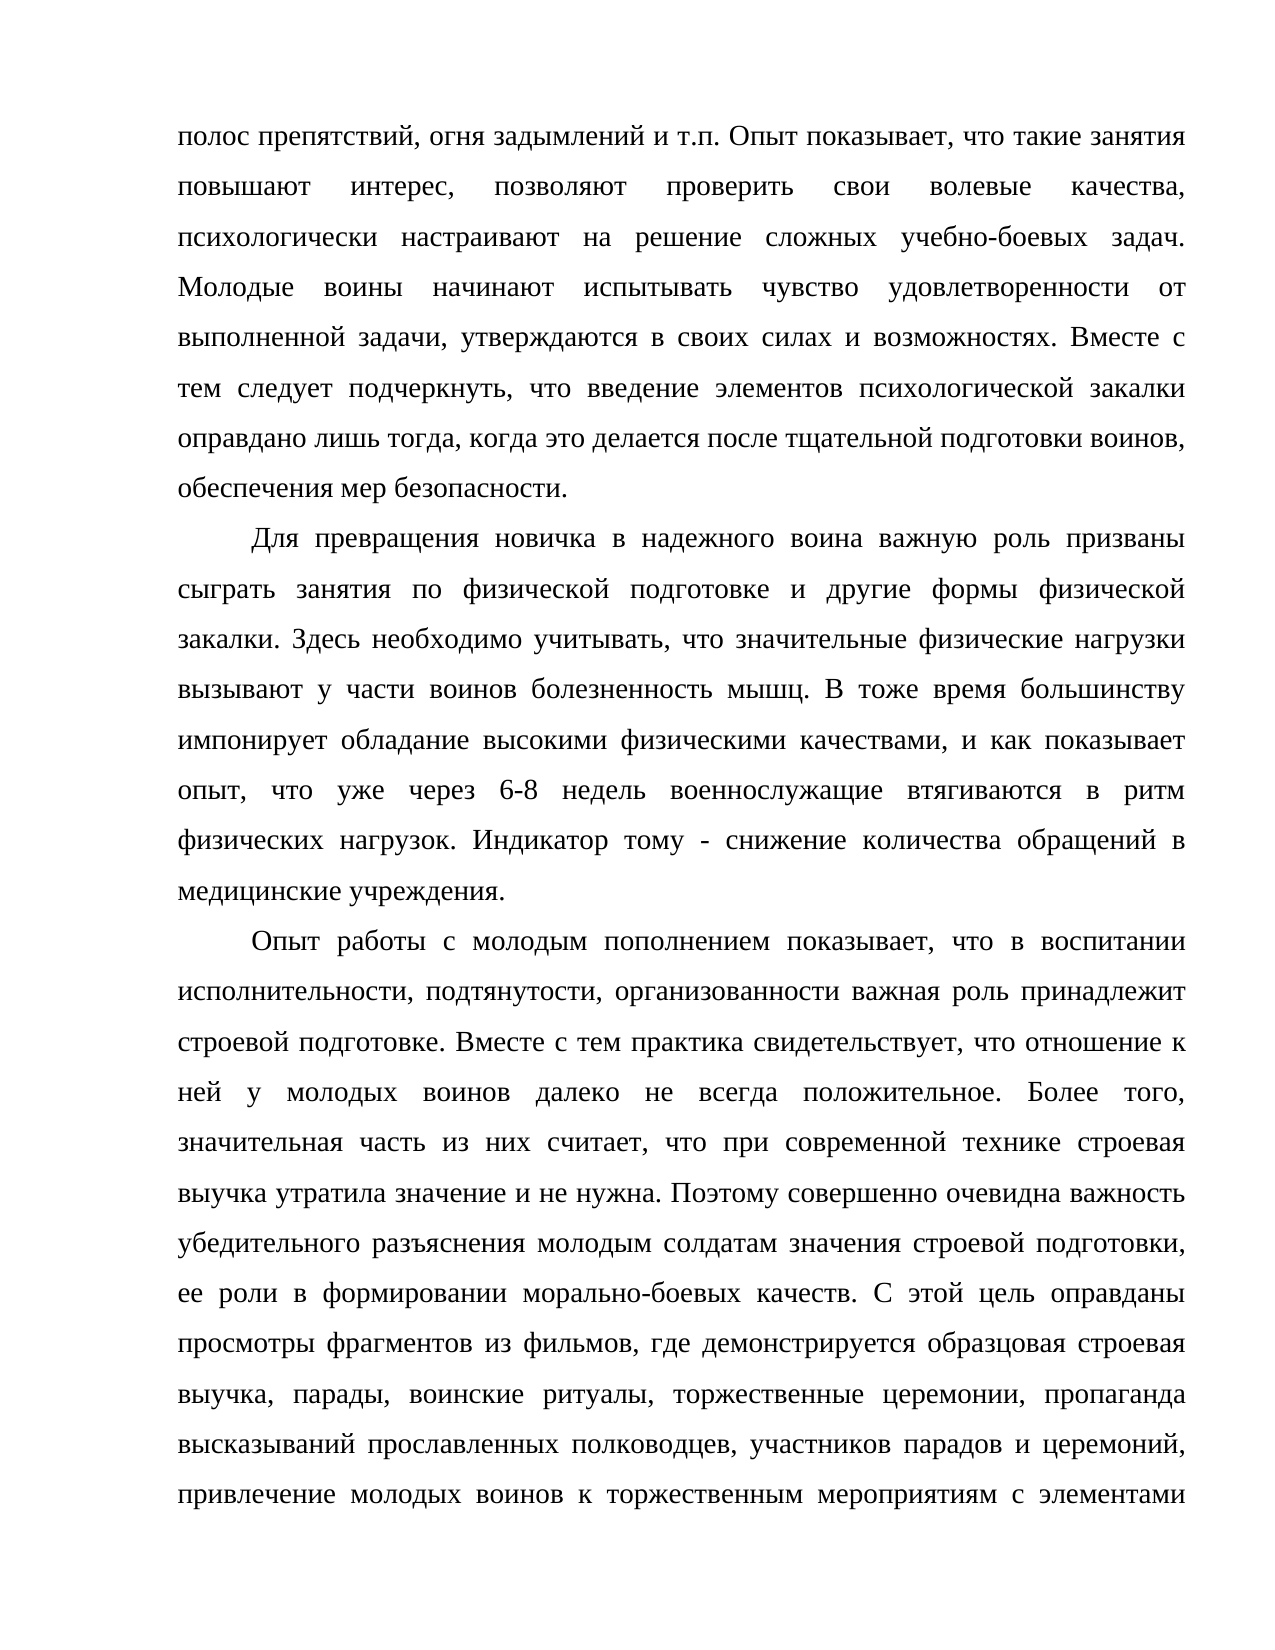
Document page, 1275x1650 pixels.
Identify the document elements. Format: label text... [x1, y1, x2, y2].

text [177, 923, 1186, 1510]
text Для превращения новичка в надежного воина важную роль призваны сыграть занятия по физической подготовке и другие формы физической закалки. Здесь необходимо учитывать, что значительные физические нагрузки вызывают у части воинов болезненность мышц. В тоже время большинству импонирует обладание высокими физическими качествами, и как показывает опыт, что уже через 6-8 недель военнослужащие втягиваются в ритм физических нагрузок. Индикатор тому - снижение количества обращений в медицинские учреждения. [177, 521, 1186, 906]
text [177, 118, 1186, 504]
